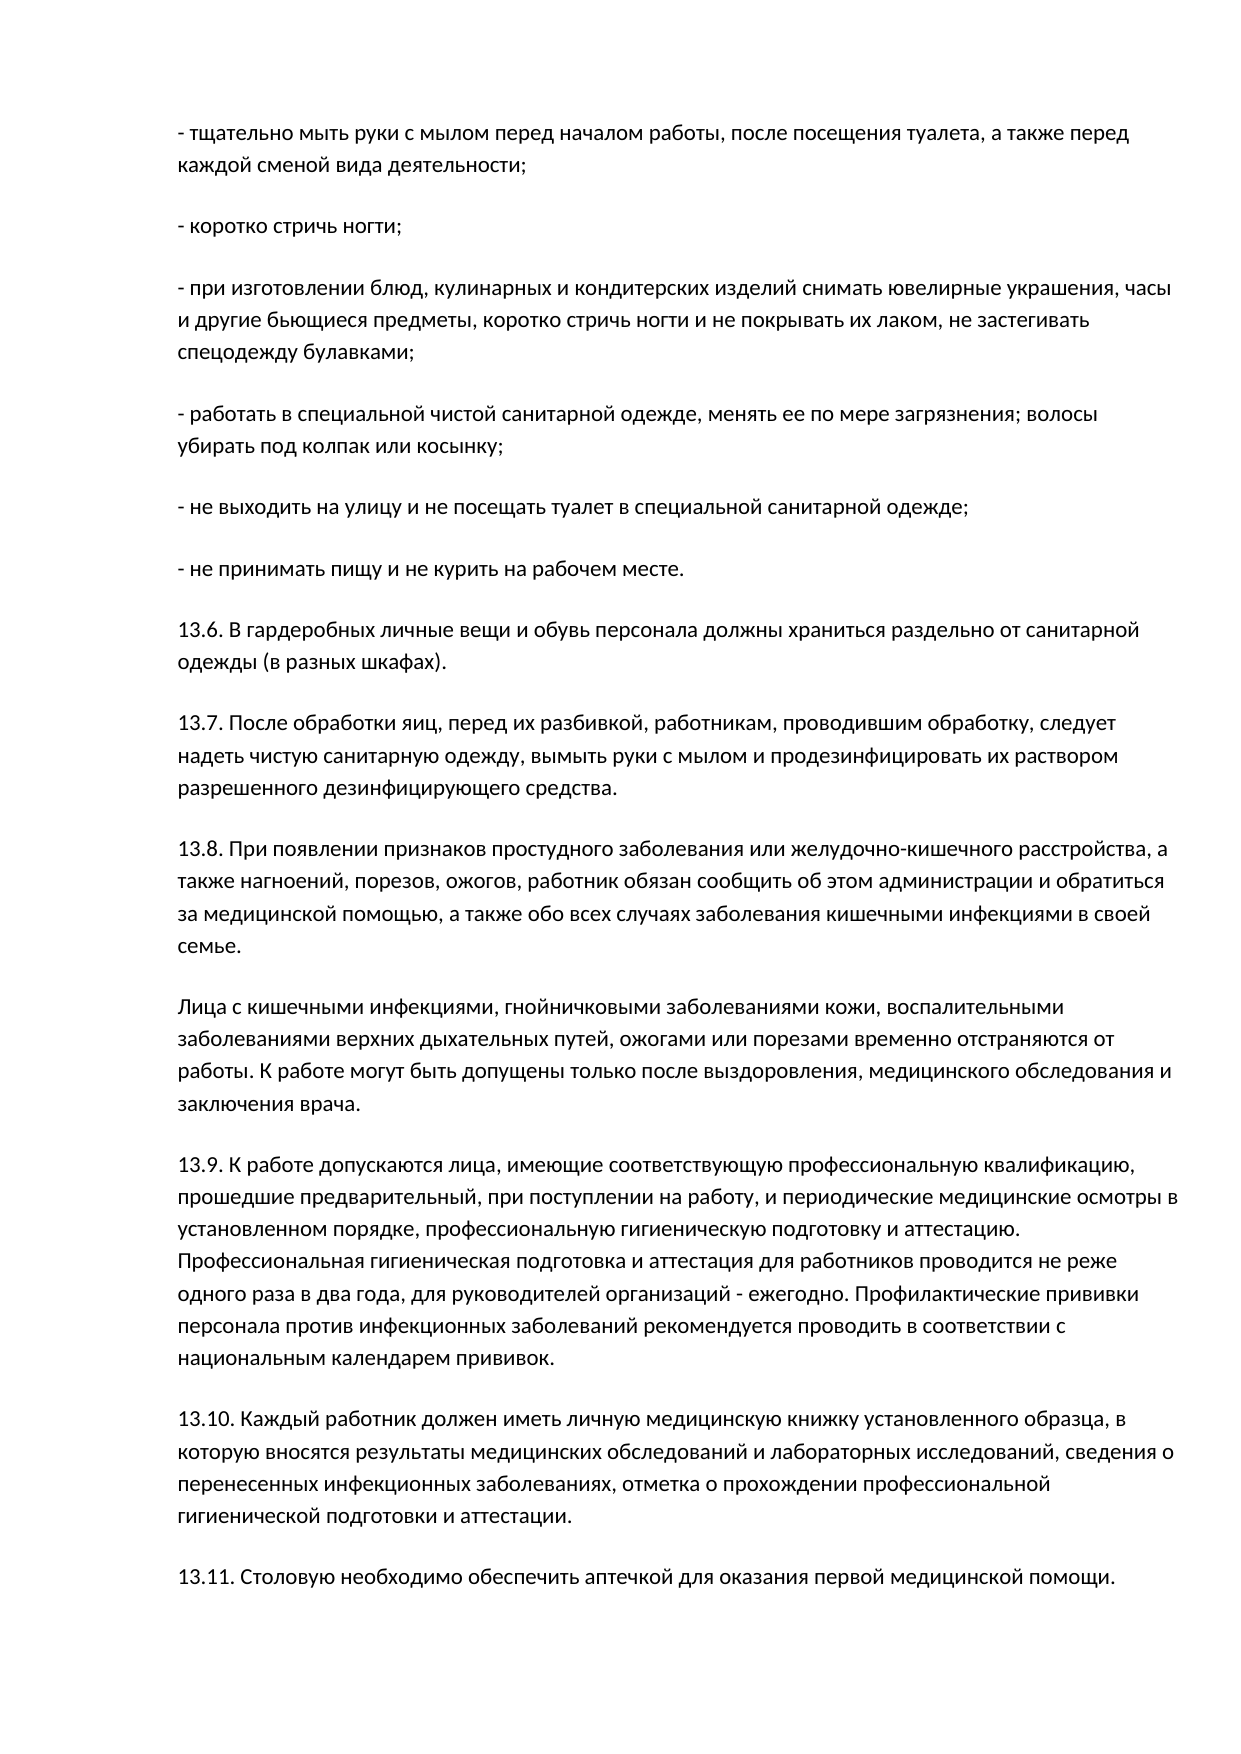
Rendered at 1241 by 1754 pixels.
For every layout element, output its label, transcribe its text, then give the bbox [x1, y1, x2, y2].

text 13.10. Каждый работник должен иметь личную медицинскую книжку установленного образца, в которую вносятся результаты медицинских обследований и лабораторных исследований, сведения о перенесенных инфекционных заболеваниях, отметка о прохождении профессиональной гигиенической подготовки и аттестации. [177, 1404, 1181, 1529]
text - не принимать пищу и не курить на рабочем месте. [177, 554, 1181, 582]
text Лица с кишечными инфекциями, гнойничковыми заболеваниями кожи, воспалительными заболеваниями верхних дыхательных путей, ожогами или порезами временно отстраняются от работы. К работе могут быть допущены только после выздоровления, медицинского обследования и заключения врача. [177, 992, 1181, 1117]
text - при изготовлении блюд, кулинарных и кондитерских изделий снимать ювелирные украшения, часы и другие бьющиеся предметы, коротко стричь ногти и не покрывать их лаком, не застегивать спецодежду булавками; [177, 273, 1181, 365]
text 13.11. Столовую необходимо обеспечить аптечкой для оказания первой медицинской помощи. [177, 1562, 1181, 1591]
text 13.8. При появлении признаков простудного заболевания или желудочно-кишечного расстройства, а также нагноений, порезов, ожогов, работник обязан сообщить об этом администрации и обратиться за медицинской помощью, а также обо всех случаях заболевания кишечными инфекциями в своей семье. [177, 834, 1181, 959]
text 13.9. К работе допускаются лица, имеющие соответствующую профессиональную квалификацию, прошедшие предварительный, при поступлении на работу, и периодические медицинские осмотры в установленном порядке, профессиональную гигиеническую подготовку и аттестацию. Профессиональная гигиеническая подготовка и аттестация для работников проводится не реже одного раза в два года, для руководителей организаций - ежегодно. Профилактические прививки персонала против инфекционных заболеваний рекомендуется проводить в соответствии с национальным календарем прививок. [177, 1150, 1181, 1371]
text - тщательно мыть руки с мылом перед началом работы, после посещения туалета, а также перед каждой сменой вида деятельности; [177, 118, 1181, 178]
text - коротко стричь ногти; [177, 212, 1181, 240]
text 13.6. В гардеробных личные вещи и обувь персонала должны храниться раздельно от санитарной одежды (в разных шкафах). [177, 615, 1181, 675]
text - не выходить на улицу и не посещать туалет в специальной санитарной одежде; [177, 492, 1181, 520]
text - работать в специальной чистой санитарной одежде, менять ее по мере загрязнения; волосы убирать под колпак или косынку; [177, 399, 1181, 459]
text 13.7. После обработки яиц, перед их разбивкой, работникам, проводившим обработку, следует надеть чистую санитарную одежду, вымыть руки с мылом и продезинфицировать их раствором разрешенного дезинфицирующего средства. [177, 708, 1181, 801]
